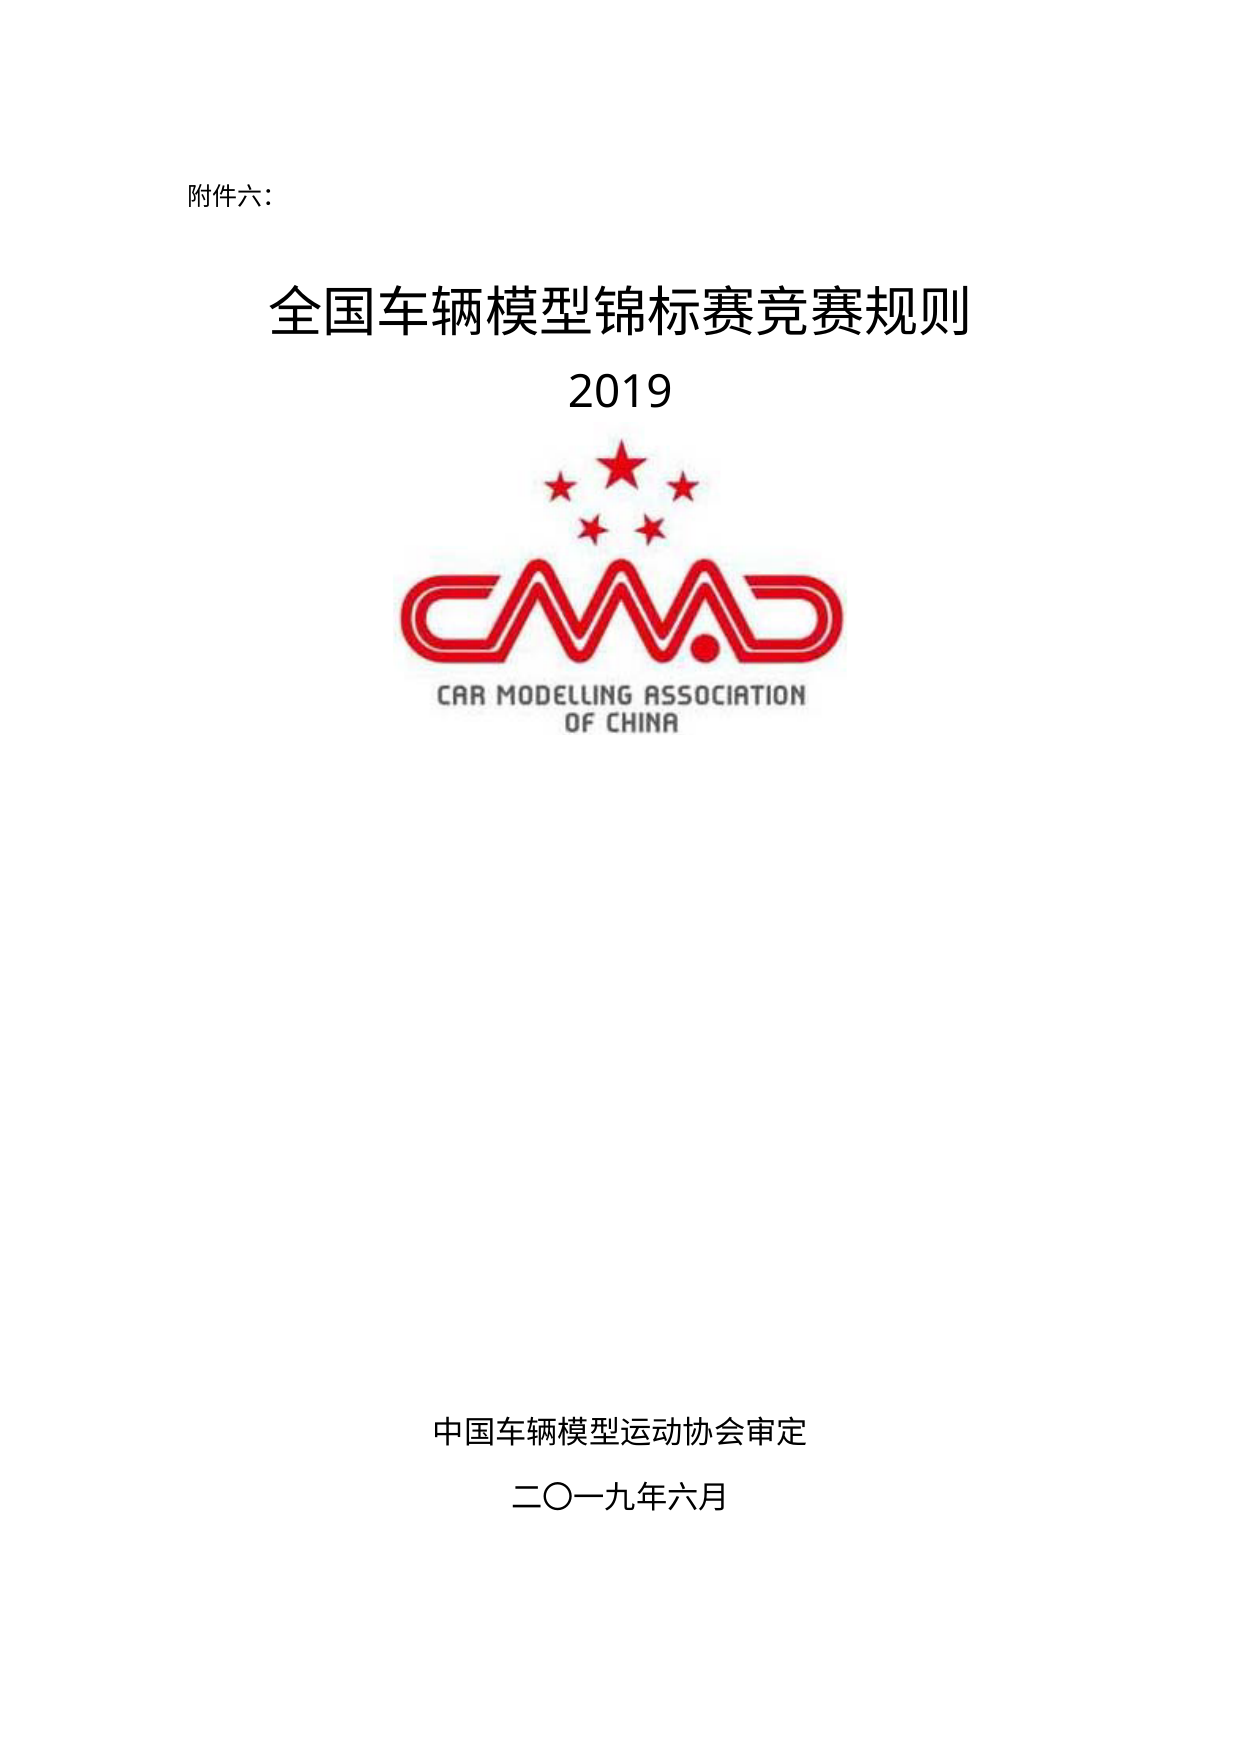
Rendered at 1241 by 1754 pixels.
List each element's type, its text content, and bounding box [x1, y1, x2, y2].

text 附件六： [187, 162, 1053, 227]
text 二〇一九年六月 [187, 1462, 1053, 1527]
text 中国车辆模型运动协会审定 [187, 1397, 1053, 1462]
text 全国车辆模型锦标赛竞赛规则 [187, 259, 1053, 357]
text 2019 [187, 357, 1053, 422]
